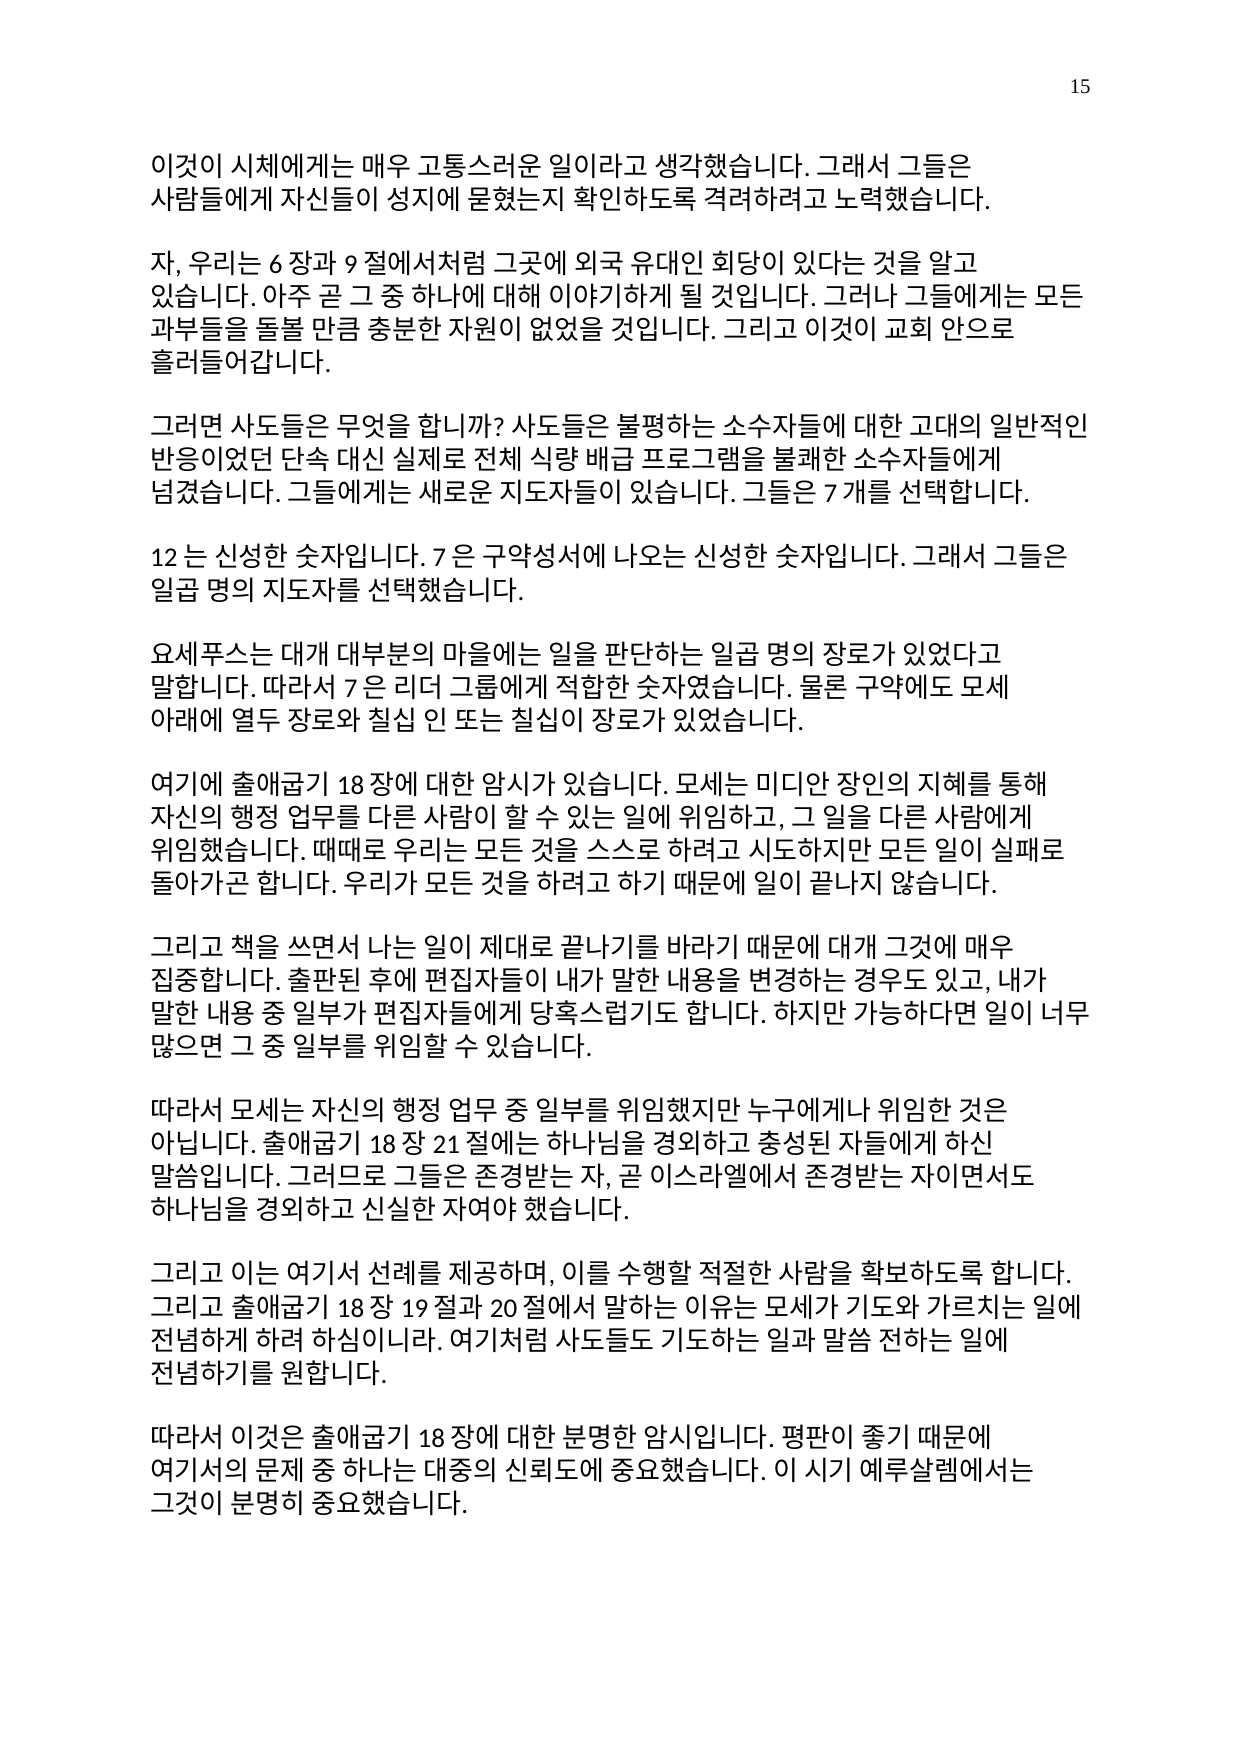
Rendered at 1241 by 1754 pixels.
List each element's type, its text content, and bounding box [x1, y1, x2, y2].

text 요세푸스는 대개 대부분의 마을에는 일을 판단하는 일곱 명의 장로가 있었다고 말합니다. 따라서 7은 리더 그룹에게 적합한 숫자였습니다. 물론 구약에도 모세 아래에 열두 장로와 칠십 인 또는 칠십이 장로가 있었습니다. [150, 638, 1090, 737]
text 따라서 모세는 자신의 행정 업무 중 일부를 위임했지만 누구에게나 위임한 것은 아닙니다. 출애굽기 18장 21절에는 하나님을 경외하고 충성된 자들에게 하신 말씀입니다. 그러므로 그들은 존경받는 자, 곧 이스라엘에서 존경받는 자이면서도 하나님을 경외하고 신실한 자여야 했습니다. [150, 1094, 1090, 1227]
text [150, 150, 1090, 216]
text 그리고 책을 쓰면서 나는 일이 제대로 끝나기를 바라기 때문에 대개 그것에 매우 집중합니다. 출판된 후에 편집자들이 내가 말한 내용을 변경하는 경우도 있고, 내가 말한 내용 중 일부가 편집자들에게 당혹스럽기도 합니다. 하지만 가능하다면 일이 너무 많으면 그 중 일부를 위임할 수 있습니다. [150, 931, 1090, 1063]
text 따라서 이것은 출애굽기 18장에 대한 분명한 암시입니다. 평판이 좋기 때문에 여기서의 문제 중 하나는 대중의 신뢰도에 중요했습니다. 이 시기 예루살렘에서는 그것이 분명히 중요했습니다. [150, 1421, 1090, 1520]
text 자, 우리는 6장과 9절에서처럼 그곳에 외국 유대인 회당이 있다는 것을 알고 있습니다. 아주 곧 그 중 하나에 대해 이야기하게 될 것입니다. 그러나 그들에게는 모든 과부들을 돌볼 만큼 충분한 자원이 없었을 것입니다. 그리고 이것이 교회 안으로 흘러들어갑니다. [150, 247, 1090, 379]
text 그리고 이는 여기서 선례를 제공하며, 이를 수행할 적절한 사람을 확보하도록 합니다. 그리고 출애굽기 18장 19절과 20절에서 말하는 이유는 모세가 기도와 가르치는 일에 전념하게 하려 하심이니라. 여기처럼 사도들도 기도하는 일과 말씀 전하는 일에 전념하기를 원합니다. [150, 1258, 1090, 1390]
text 12는 신성한 숫자입니다. 7은 구약성서에 나오는 신성한 숫자입니다. 그래서 그들은 일곱 명의 지도자를 선택했습니다. [150, 541, 1090, 607]
text 그러면 사도들은 무엇을 합니까? 사도들은 불평하는 소수자들에 대한 고대의 일반적인 반응이었던 단속 대신 실제로 전체 식량 배급 프로그램을 불쾌한 소수자들에게 넘겼습니다. 그들에게는 새로운 지도자들이 있습니다. 그들은 7개를 선택합니다. [150, 410, 1090, 509]
text 여기에 출애굽기 18장에 대한 암시가 있습니다. 모세는 미디안 장인의 지혜를 통해 자신의 행정 업무를 다른 사람이 할 수 있는 일에 위임하고, 그 일을 다른 사람에게 위임했습니다. 때때로 우리는 모든 것을 스스로 하려고 시도하지만 모든 일이 실패로 돌아가곤 합니다. 우리가 모든 것을 하려고 하기 때문에 일이 끝나지 않습니다. [150, 768, 1090, 900]
